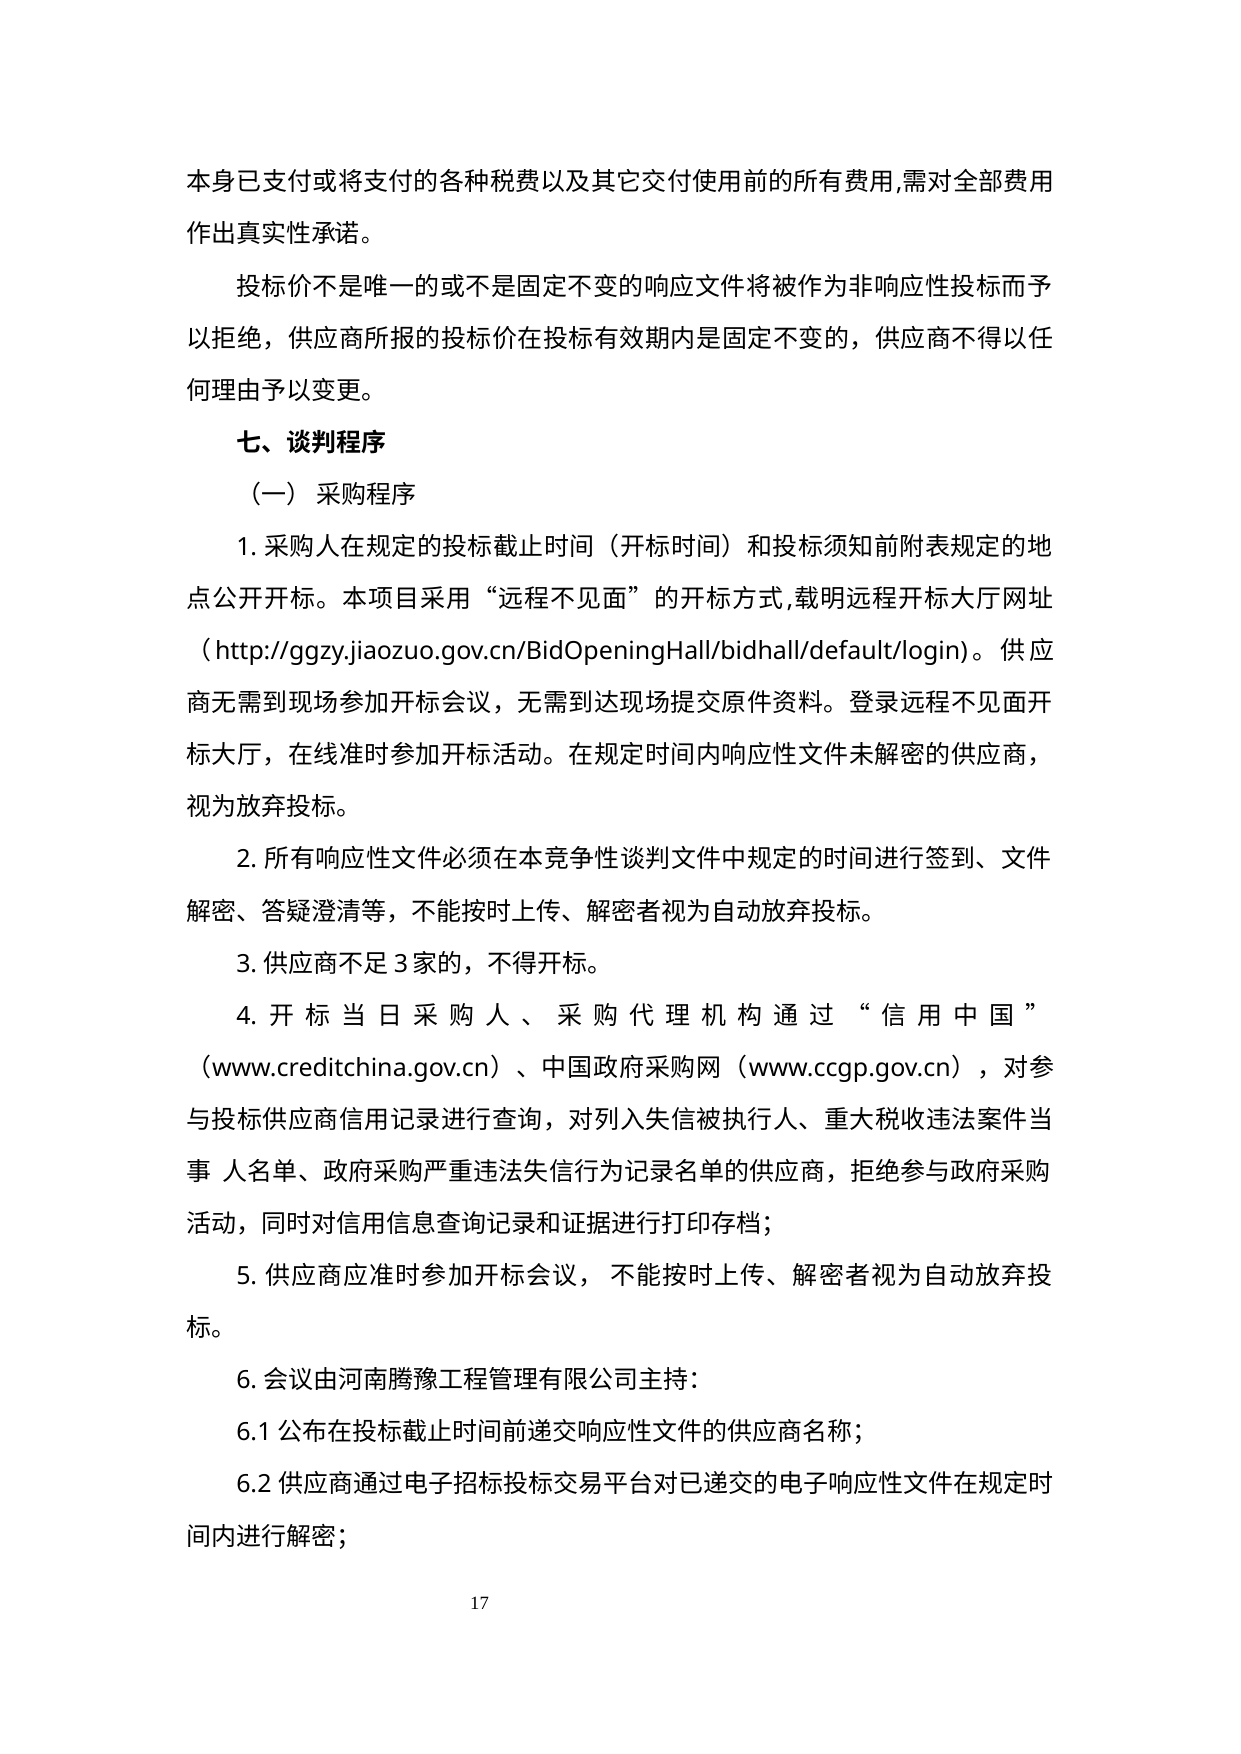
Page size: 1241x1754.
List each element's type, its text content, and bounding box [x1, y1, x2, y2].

text 6. 会议由河南腾豫工程管理有限公司主持： [186, 1347, 1054, 1399]
text 5. 供应商应准时参加开标会议， 不能按时上传、解密者视为自动放弃投标。 [186, 1243, 1054, 1347]
text （一） 采购程序 [186, 462, 1054, 514]
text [186, 149, 1054, 253]
text 2. 所有响应性文件必须在本竞争性谈判文件中规定的时间进行签到、文件解密、答疑澄清等，不能按时上传、解密者视为自动放弃投标。 [186, 826, 1054, 930]
text 6.2 供应商通过电子招标投标交易平台对已递交的电子响应性文件在规定时间内进行解密； [186, 1451, 1054, 1555]
text 4. 开 标 当 日 采 购 人 、 采 购 代 理 机 构 通 过 “ 信 用 中 国 ” （www.creditchina.gov.cn）、中国政府采购网（www.ccgp.gov.cn），对参与投标供应商信用记录进行查询，对列入失信被执行人、重大税收违法案件当事 人名单、政府采购严重违法失信行为记录名单的供应商，拒绝参与政府采购活动，同时对信用信息查询记录和证据进行打印存档； [186, 982, 1054, 1243]
text 6.1 公布在投标截止时间前递交响应性文件的供应商名称； [186, 1399, 1054, 1451]
text 投标价不是唯一的或不是固定不变的响应文件将被作为非响应性投标而予以拒绝，供应商所报的投标价在投标有效期内是固定不变的，供应商不得以任何理由予以变更。 [186, 253, 1054, 409]
text 七、谈判程序 [186, 409, 1054, 462]
text 3. 供应商不足3家的，不得开标。 [186, 930, 1054, 982]
text 1. 采购人在规定的投标截止时间（开标时间）和投标须知前附表规定的地 点公开开标。本项目采用“远程不见面”的开标方式,载明远程开标大厅网址 （http://ggzy.jiaozuo.gov.cn/BidOpeningHall/bidhall/default/login)。供应商无需到现场参加开标会议，无需到达现场提交原件资料。登录远程不见面开标大厅，在线准时参加开标活动。在规定时间内响应性文件未解密的供应商，视为放弃投标。 [186, 514, 1054, 826]
